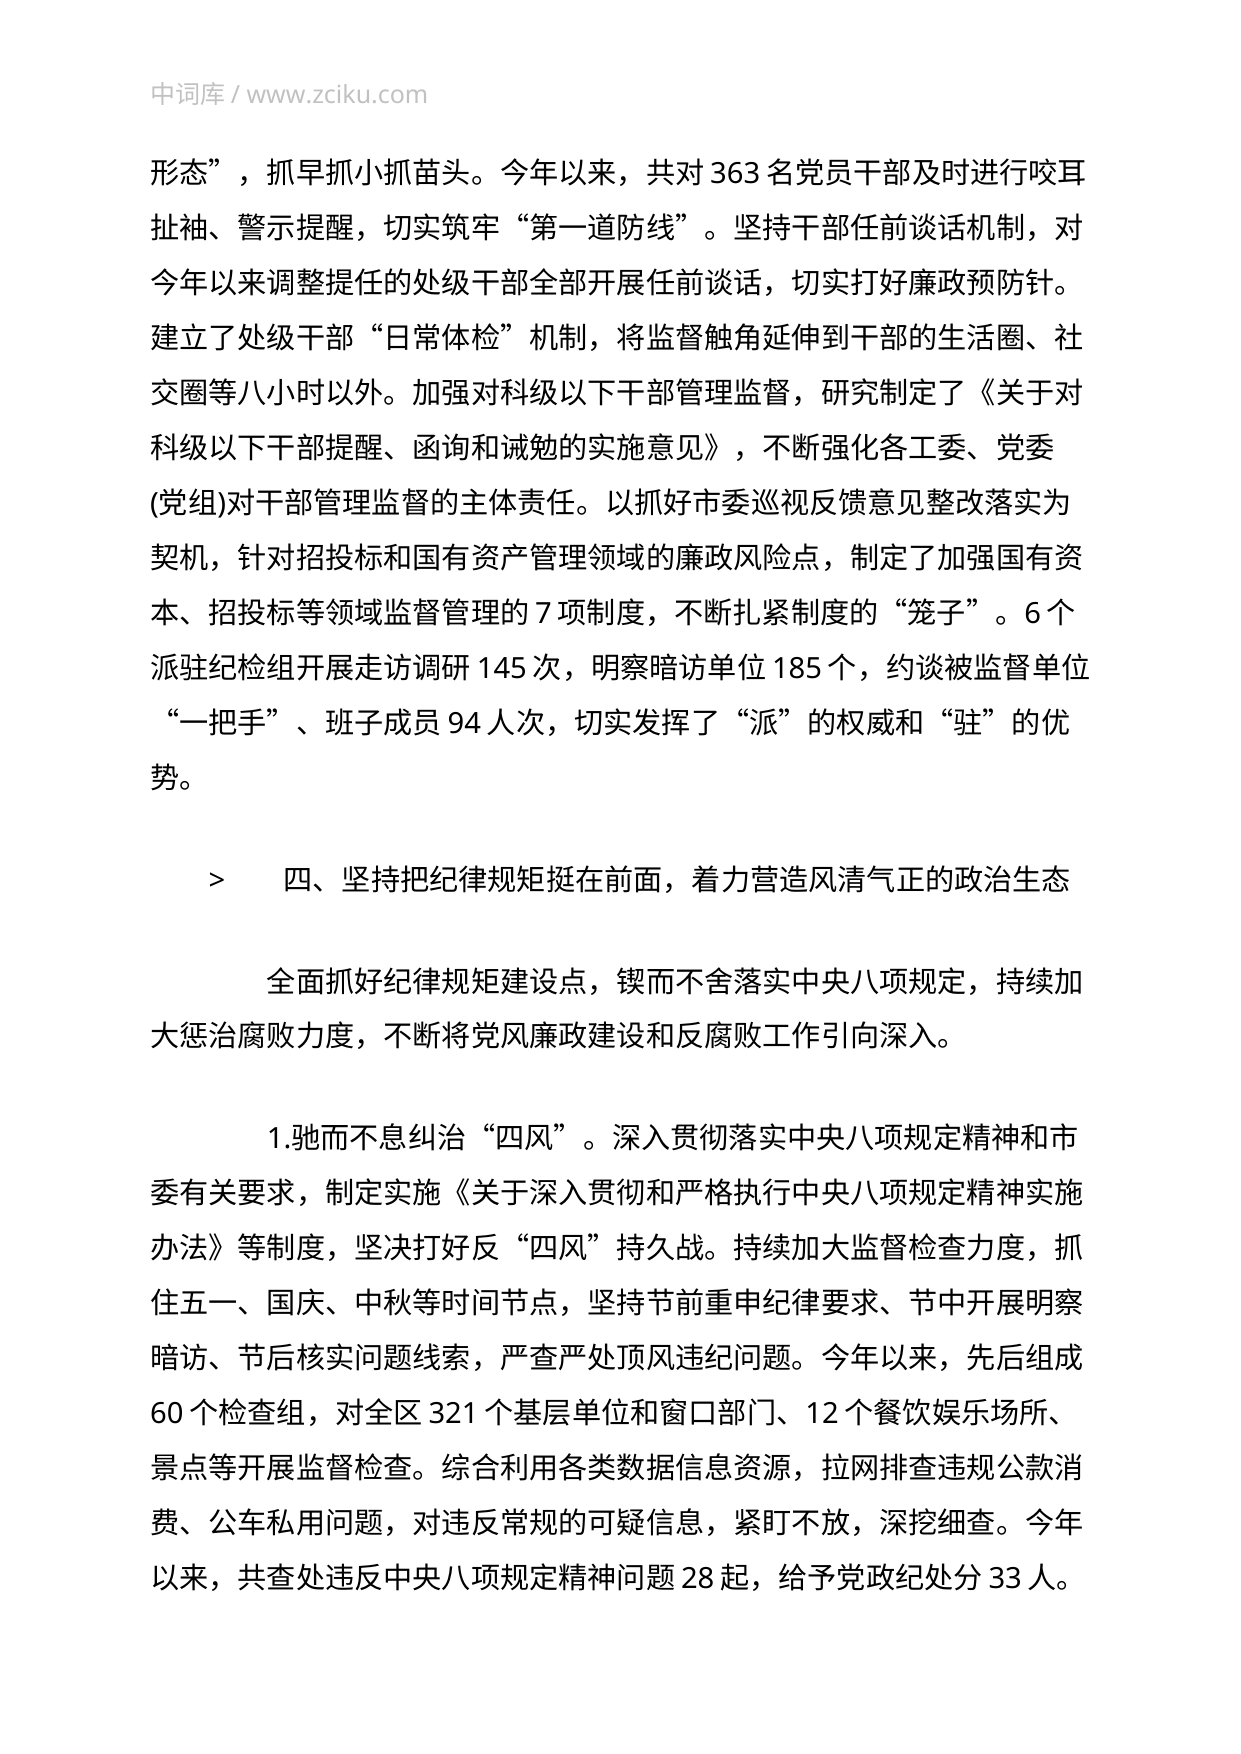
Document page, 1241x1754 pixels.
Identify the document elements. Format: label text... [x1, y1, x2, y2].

text 全面抓好纪律规矩建设点，锲而不舍落实中央八项规定，持续加大惩治腐败力度，不断将党风廉政建设和反腐败工作引向深入。 [150, 958, 1090, 1055]
text 1.驰而不息纠治“四风”。深入贯彻落实中央八项规定精神和市委有关要求，制定实施《关于深入贯彻和严格执行中央八项规定精神实施办法》等制度，坚决打好反“四风”持久战。持续加大监督检查力度，抓住五一、国庆、中秋等时间节点，坚持节前重申纪律要求、节中开展明察暗访、节后核实问题线索，严查严处顶风违纪问题。今年以来，先后组成60个检查组，对全区321个基层单位和窗口部门、12个餐饮娱乐场所、景点等开展监督检查。综合利用各类数据信息资源，拉网排查违规公款消费、公车私用问题，对违反常规的可疑信息，紧盯不放，深挖细查。今年以来，共查处违反中央八项规定精神问题28起，给予党政纪处分33人。 [150, 1115, 1090, 1597]
text > 四、坚持把纪律规矩挺在前面，着力营造风清气正的政治生态 [150, 856, 1090, 898]
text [150, 150, 1090, 797]
